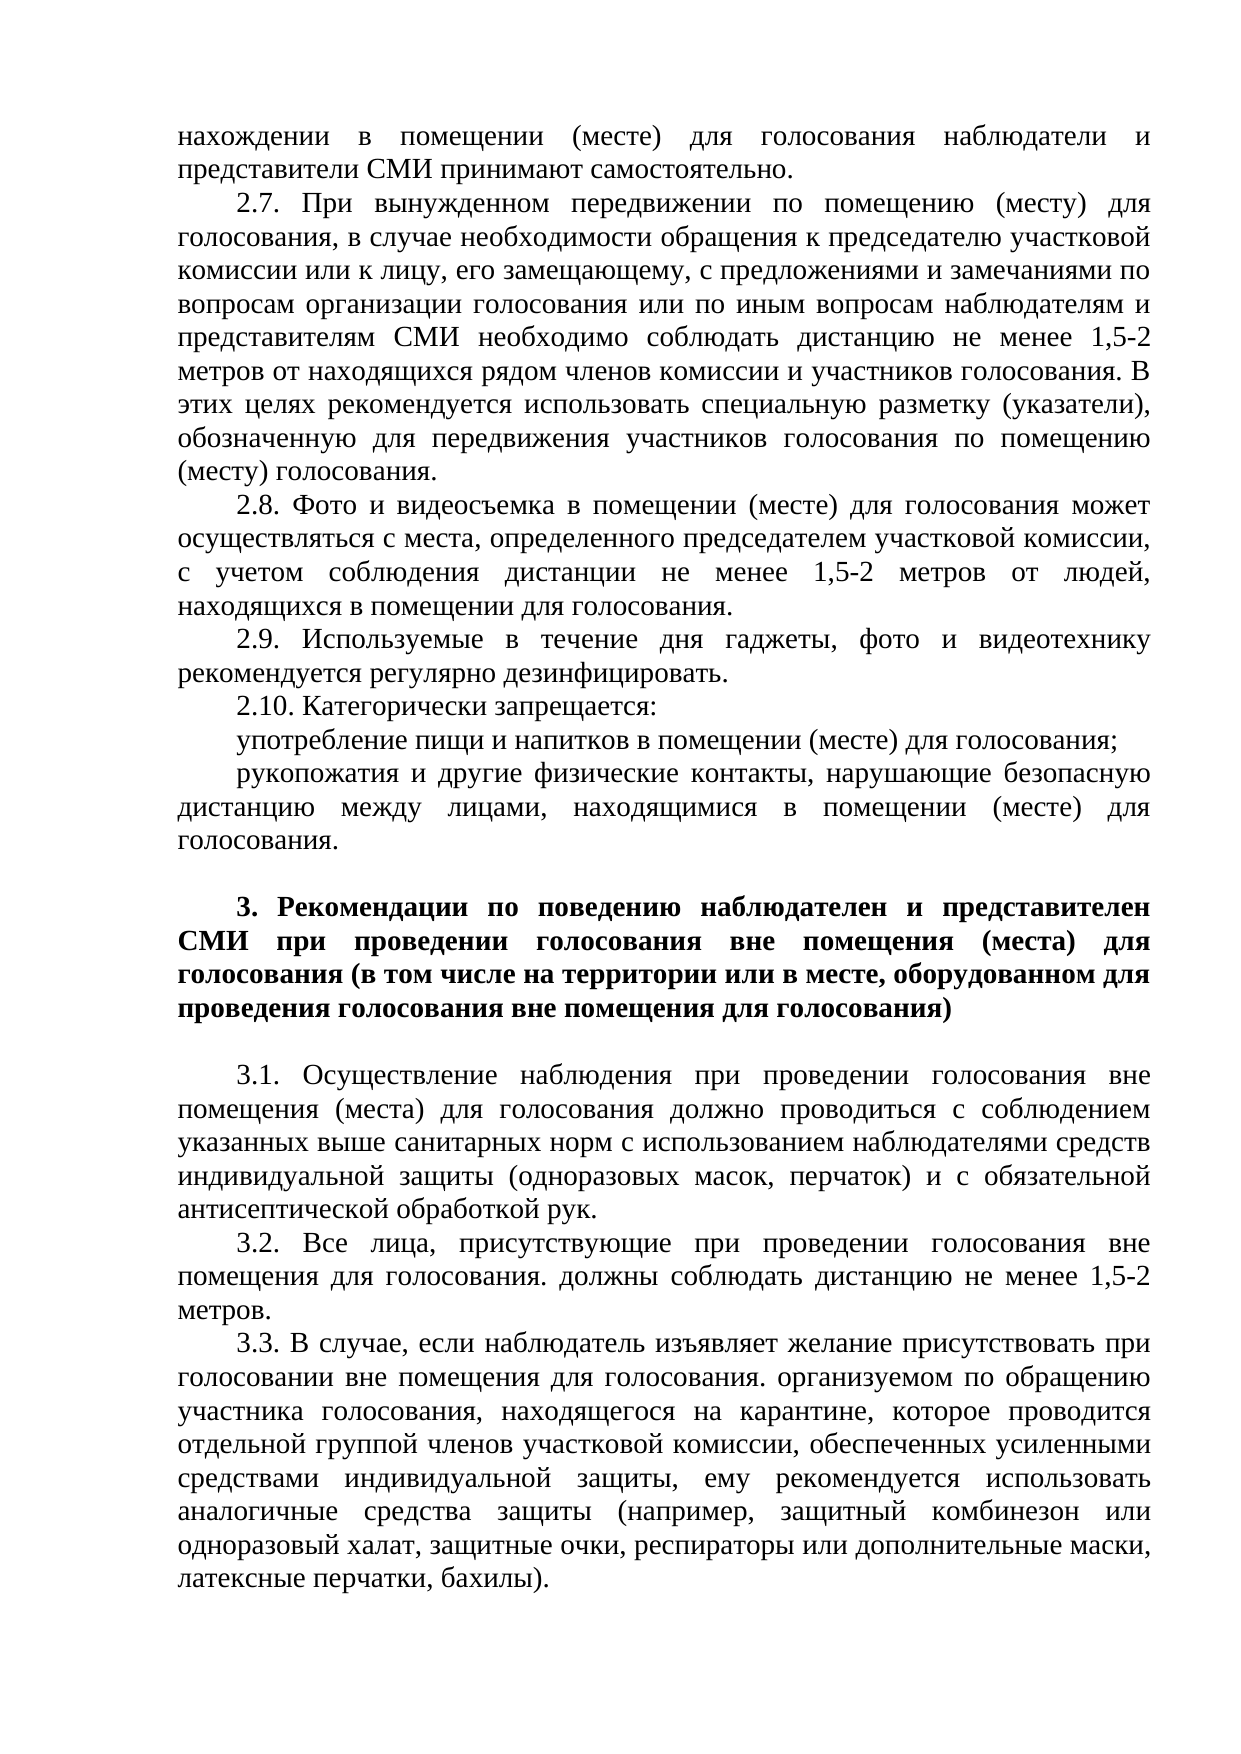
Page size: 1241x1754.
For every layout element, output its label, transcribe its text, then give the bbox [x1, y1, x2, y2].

text 2.10. Категорически запрещается: [177, 688, 1152, 722]
text 3. Рекомендации по поведению наблюдателен и представителен СМИ при проведении голосования вне помещения (места) для голосования (в том числе на территории или в месте, оборудованном для проведения голосования вне помещения для голосования) [177, 889, 1152, 1024]
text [177, 118, 1152, 185]
text употребление пищи и напитков в помещении (месте) для голосования; [177, 722, 1152, 755]
text рукопожатия и другие физические контакты, нарушающие безопасную дистанцию между лицами, находящимися в помещении (месте) для голосования. [177, 755, 1152, 856]
text 2.9. Используемые в течение дня гаджеты, фото и видеотехнику рекомендуется регулярно дезинфицировать. [177, 621, 1152, 688]
text 3.3. В случае, если наблюдатель изъявляет желание присутствовать при голосовании вне помещения для голосования. организуемом по обращению участника голосования, находящегося на карантине, которое проводится отдельной группой членов участковой комиссии, обеспеченных усиленными средствами индивидуальной защиты, ему рекомендуется использовать аналогичные средства защиты (например, защитный комбинезон или одноразовый халат, защитные очки, респираторы или дополнительные маски, латексные перчатки, бахилы). [177, 1326, 1152, 1594]
text 2.7. При вынужденном передвижении по помещению (месту) для голосования, в случае необходимости обращения к председателю участковой комиссии или к лицу, его замещающему, с предложениями и замечаниями по вопросам организации голосования или по иным вопросам наблюдателям и представителям СМИ необходимо соблюдать дистанцию не менее 1,5-2 метров от находящихся рядом членов комиссии и участников голосования. В этих целях рекомендуется использовать специальную разметку (указатели), обозначенную для передвижения участников голосования по помещению (месту) голосования. [177, 185, 1152, 487]
text 2.8. Фото и видеосъемка в помещении (месте) для голосования может осуществляться с места, определенного председателем участковой комиссии, с учетом соблюдения дистанции не менее 1,5-2 метров от людей, находящихся в помещении для голосования. [177, 487, 1152, 621]
text 3.2. Все лица, присутствующие при проведении голосования вне помещения для голосования. должны соблюдать дистанцию не менее 1,5-2 метров. [177, 1225, 1152, 1326]
text 3.1. Осуществление наблюдения при проведении голосования вне помещения (места) для голосования должно проводиться с соблюдением указанных выше санитарных норм с использованием наблюдателями средств индивидуальной защиты (одноразовых масок, перчаток) и с обязательной антисептической обработкой рук. [177, 1057, 1152, 1225]
